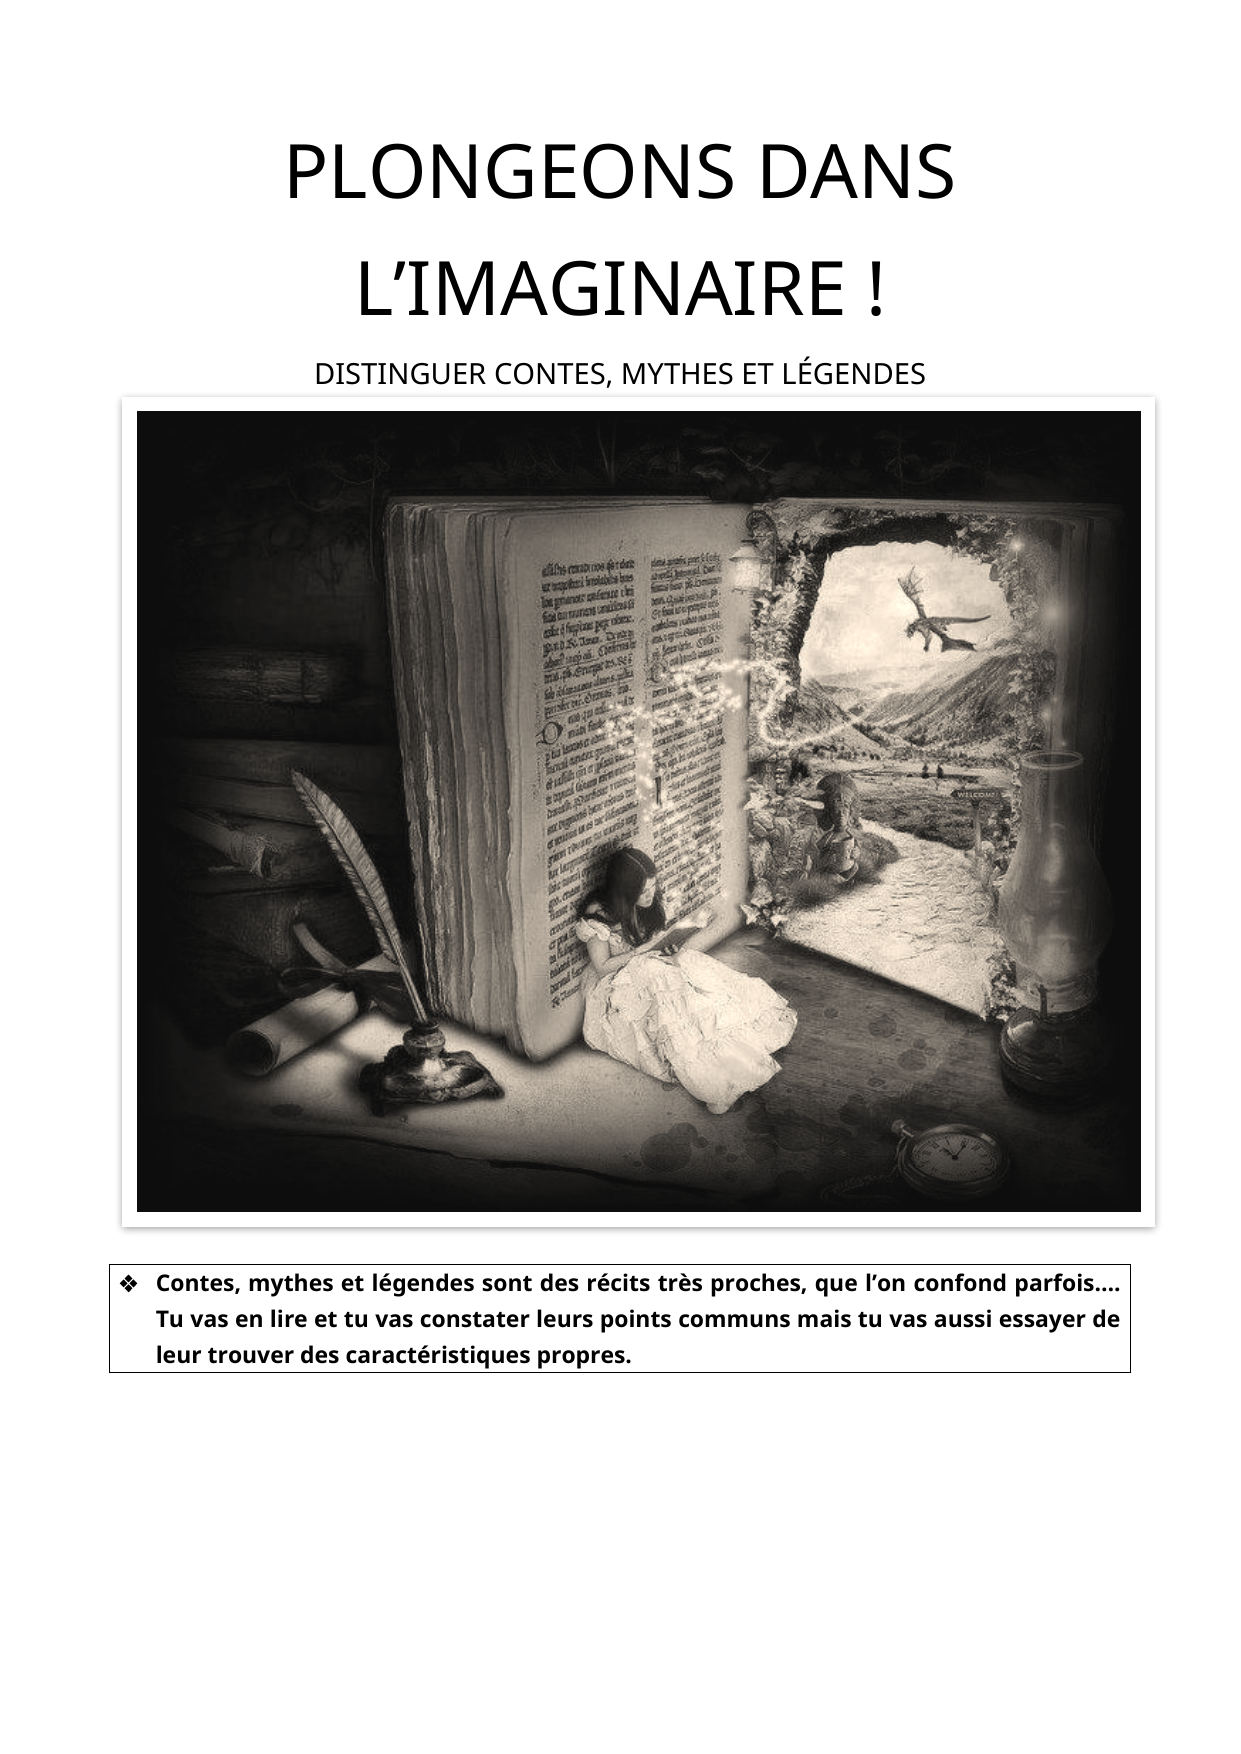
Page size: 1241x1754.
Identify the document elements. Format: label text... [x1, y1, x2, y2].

text DISTINGUER CONTES, MYTHES ET LÉGENDES [118, 353, 1122, 393]
list Contes, mythes et légendes sont des récits très proches, que l’on confond parfois…. Tu vas en lire et tu vas constater leurs points communs mais tu vas aussi essayer de leur trouver des caractéristiques propres. [110, 1265, 1130, 1372]
text PLONGEONS DANS L’IMAGINAIRE ! [118, 118, 1122, 338]
